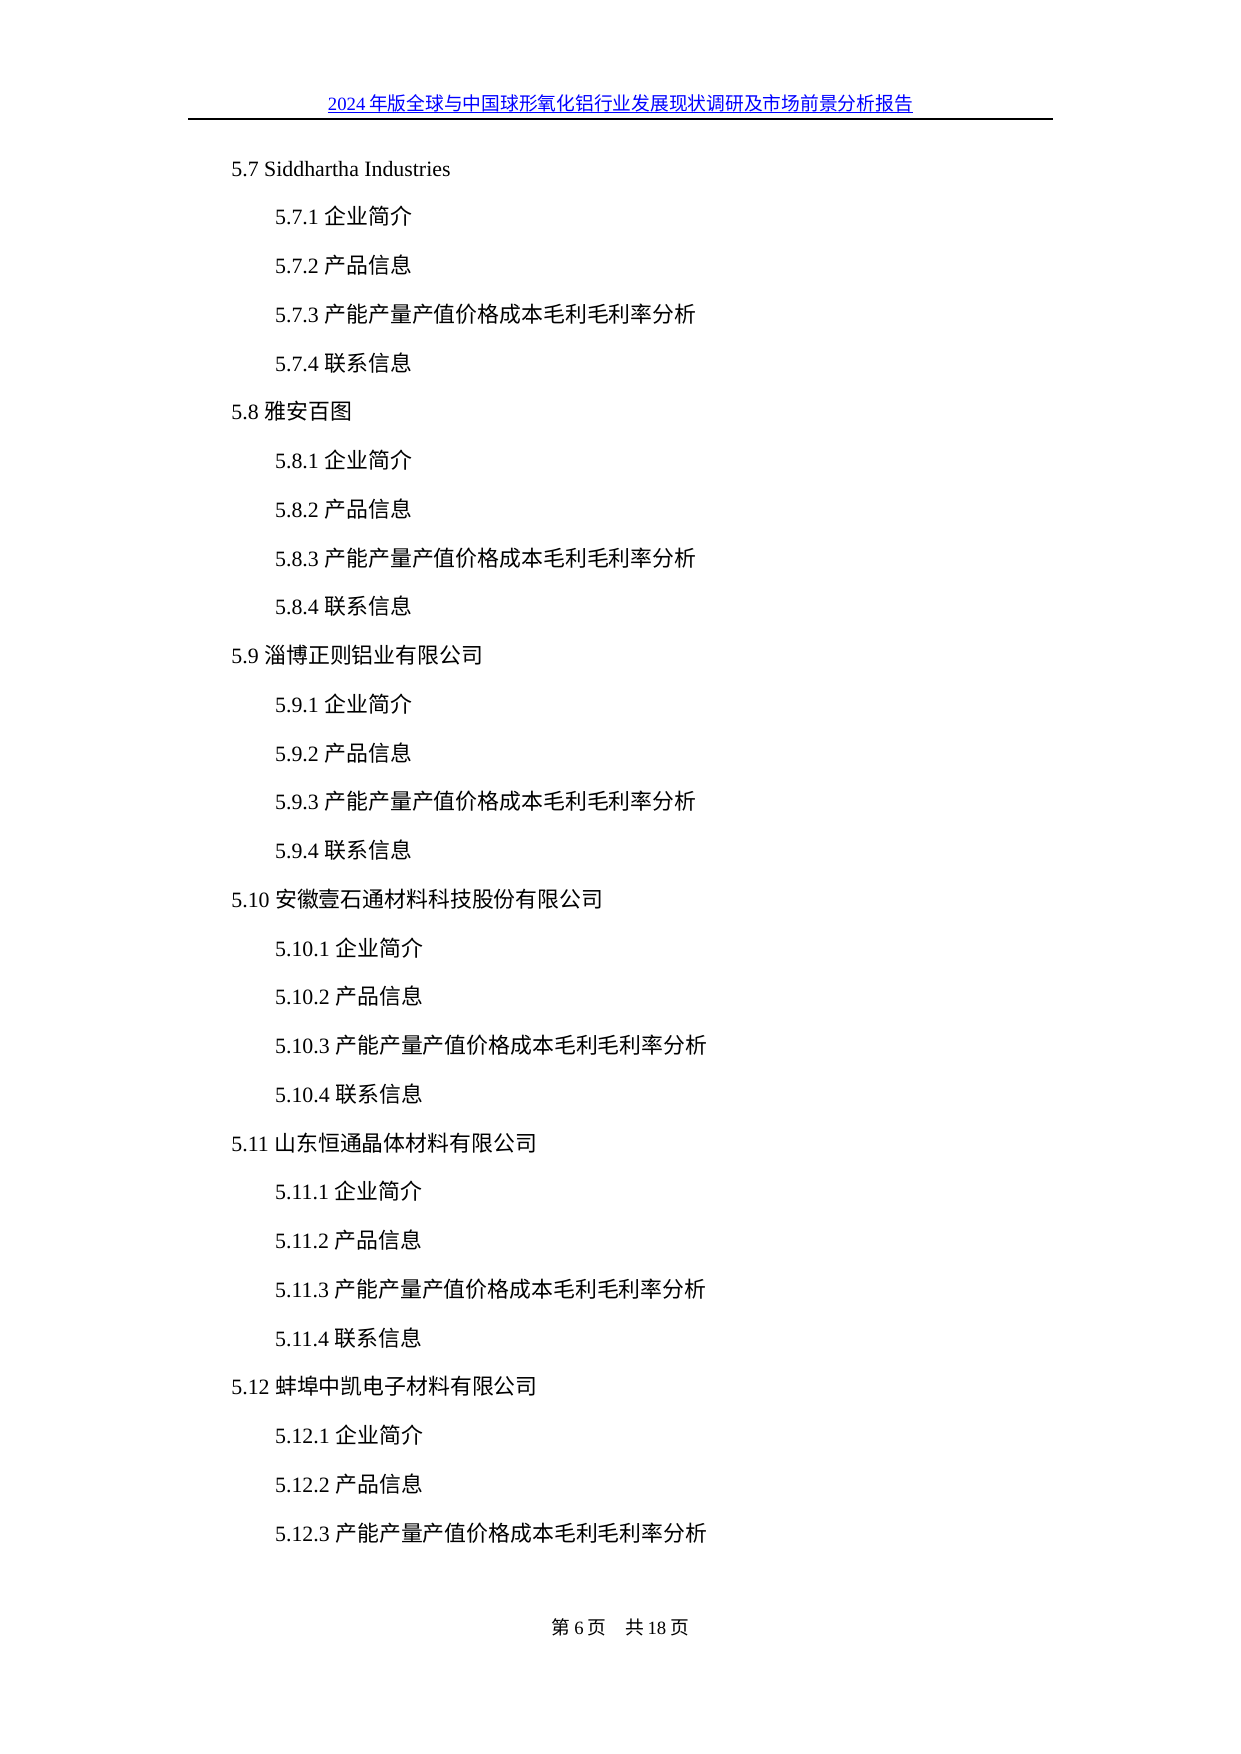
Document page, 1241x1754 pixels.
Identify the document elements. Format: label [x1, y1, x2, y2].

text [187, 150, 1053, 1548]
